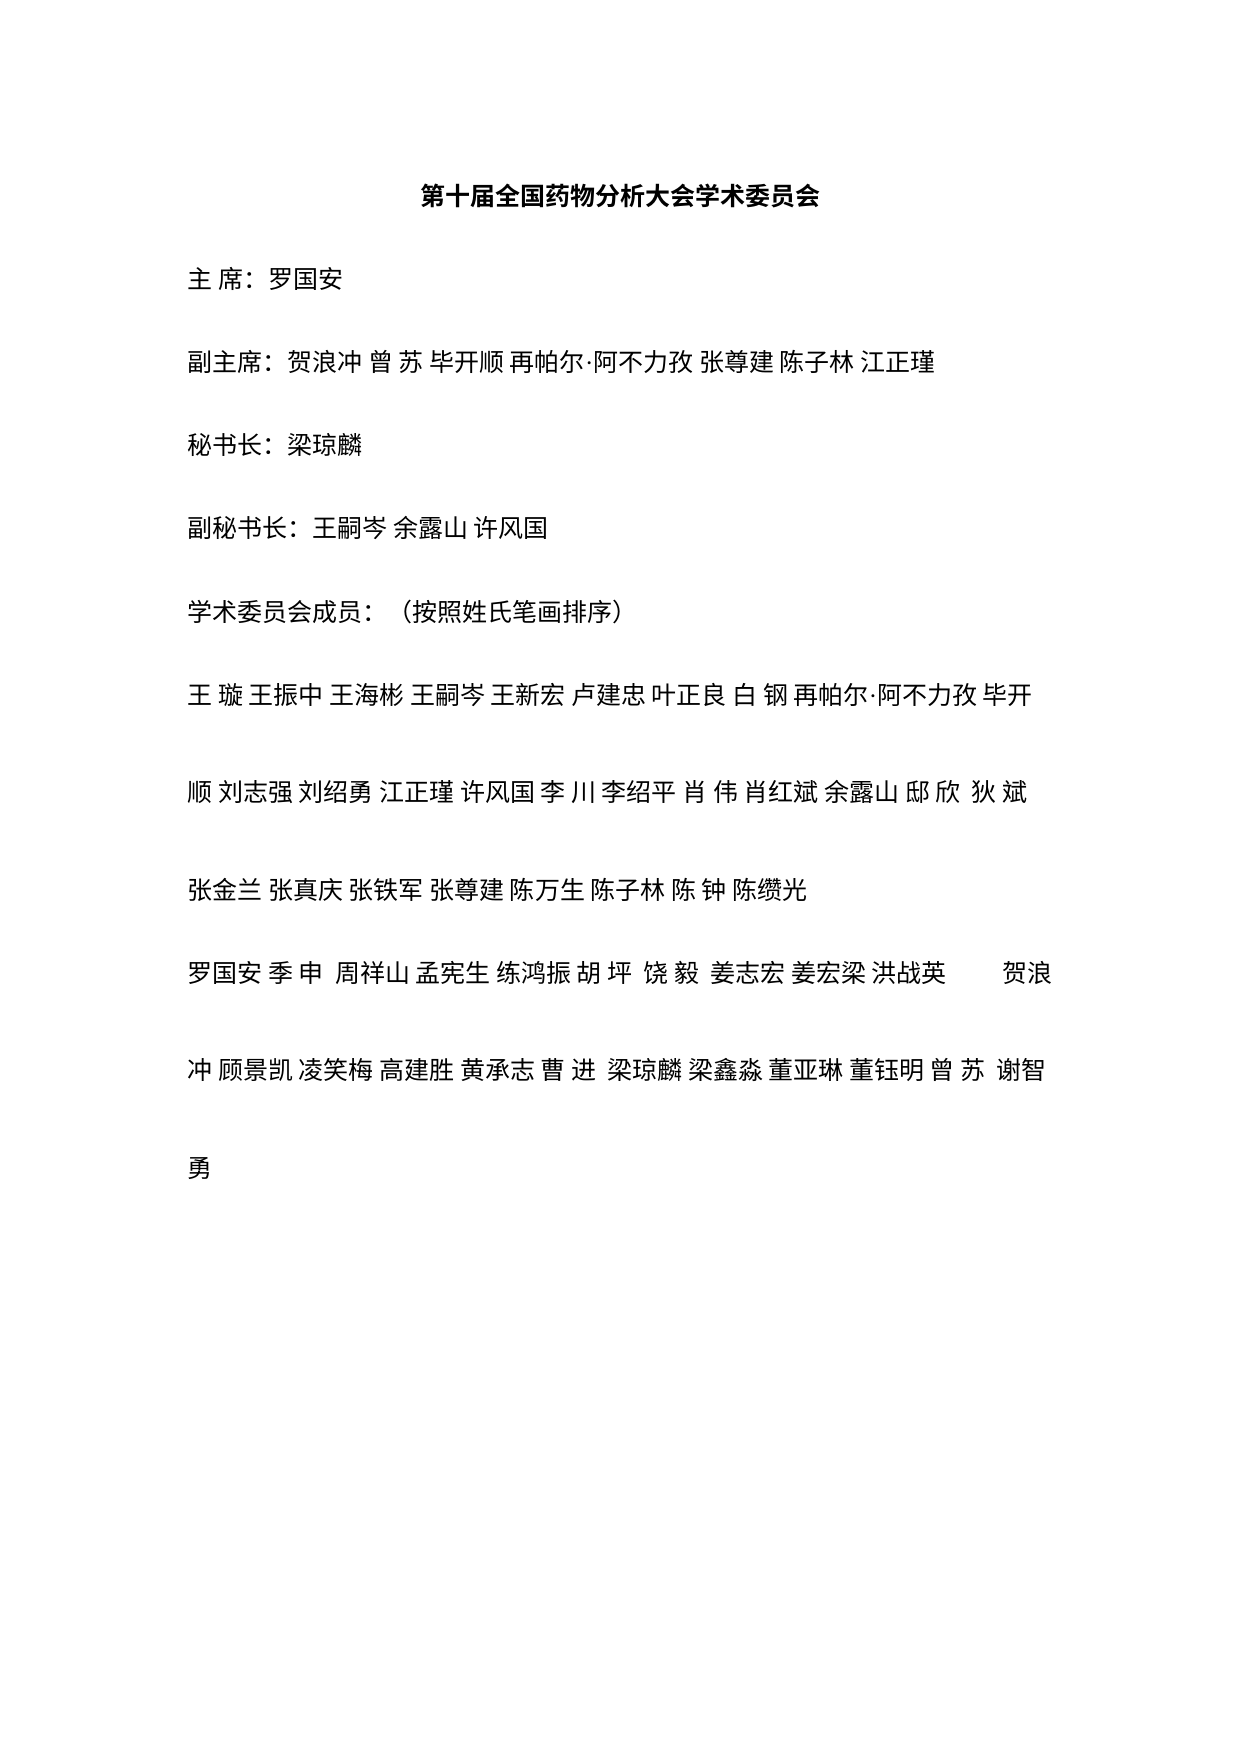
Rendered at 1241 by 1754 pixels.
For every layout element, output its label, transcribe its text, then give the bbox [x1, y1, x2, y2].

text 学术委员会成员：（按照姓氏笔画排序） [187, 578, 1053, 643]
text 王 璇 王振中 王海彬 王嗣岑 王新宏 卢建忠 叶正良 白 钢 再帕尔·阿不力孜 毕开顺 刘志强 刘绍勇 江正瑾 许风国 李 川 李绍平 肖 伟 肖红斌 余露山 邸 欣 狄 斌 张金兰 张真庆 张铁军 张尊建 陈万生 陈子林 陈 钟 陈缵光 [187, 661, 1053, 921]
text 罗国安 季 申 周祥山 孟宪生 练鸿振 胡 坪 饶 毅 姜志宏 姜宏梁 洪战英 贺浪冲 顾景凯 凌笑梅 高建胜 黄承志 曹 进 梁琼麟 梁鑫淼 董亚琳 董钰明 曾 苏 谢智勇 [187, 939, 1053, 1199]
text 秘书长：梁琼麟 [187, 411, 1053, 476]
text 主 席：罗国安 [187, 245, 1053, 310]
text 第十届全国药物分析大会学术委员会 [187, 162, 1053, 227]
text 副秘书长：王嗣岑 余露山 许风国 [187, 494, 1053, 559]
text 副主席：贺浪冲 曾 苏 毕开顺 再帕尔·阿不力孜 张尊建 陈子林 江正瑾 [187, 328, 1053, 393]
